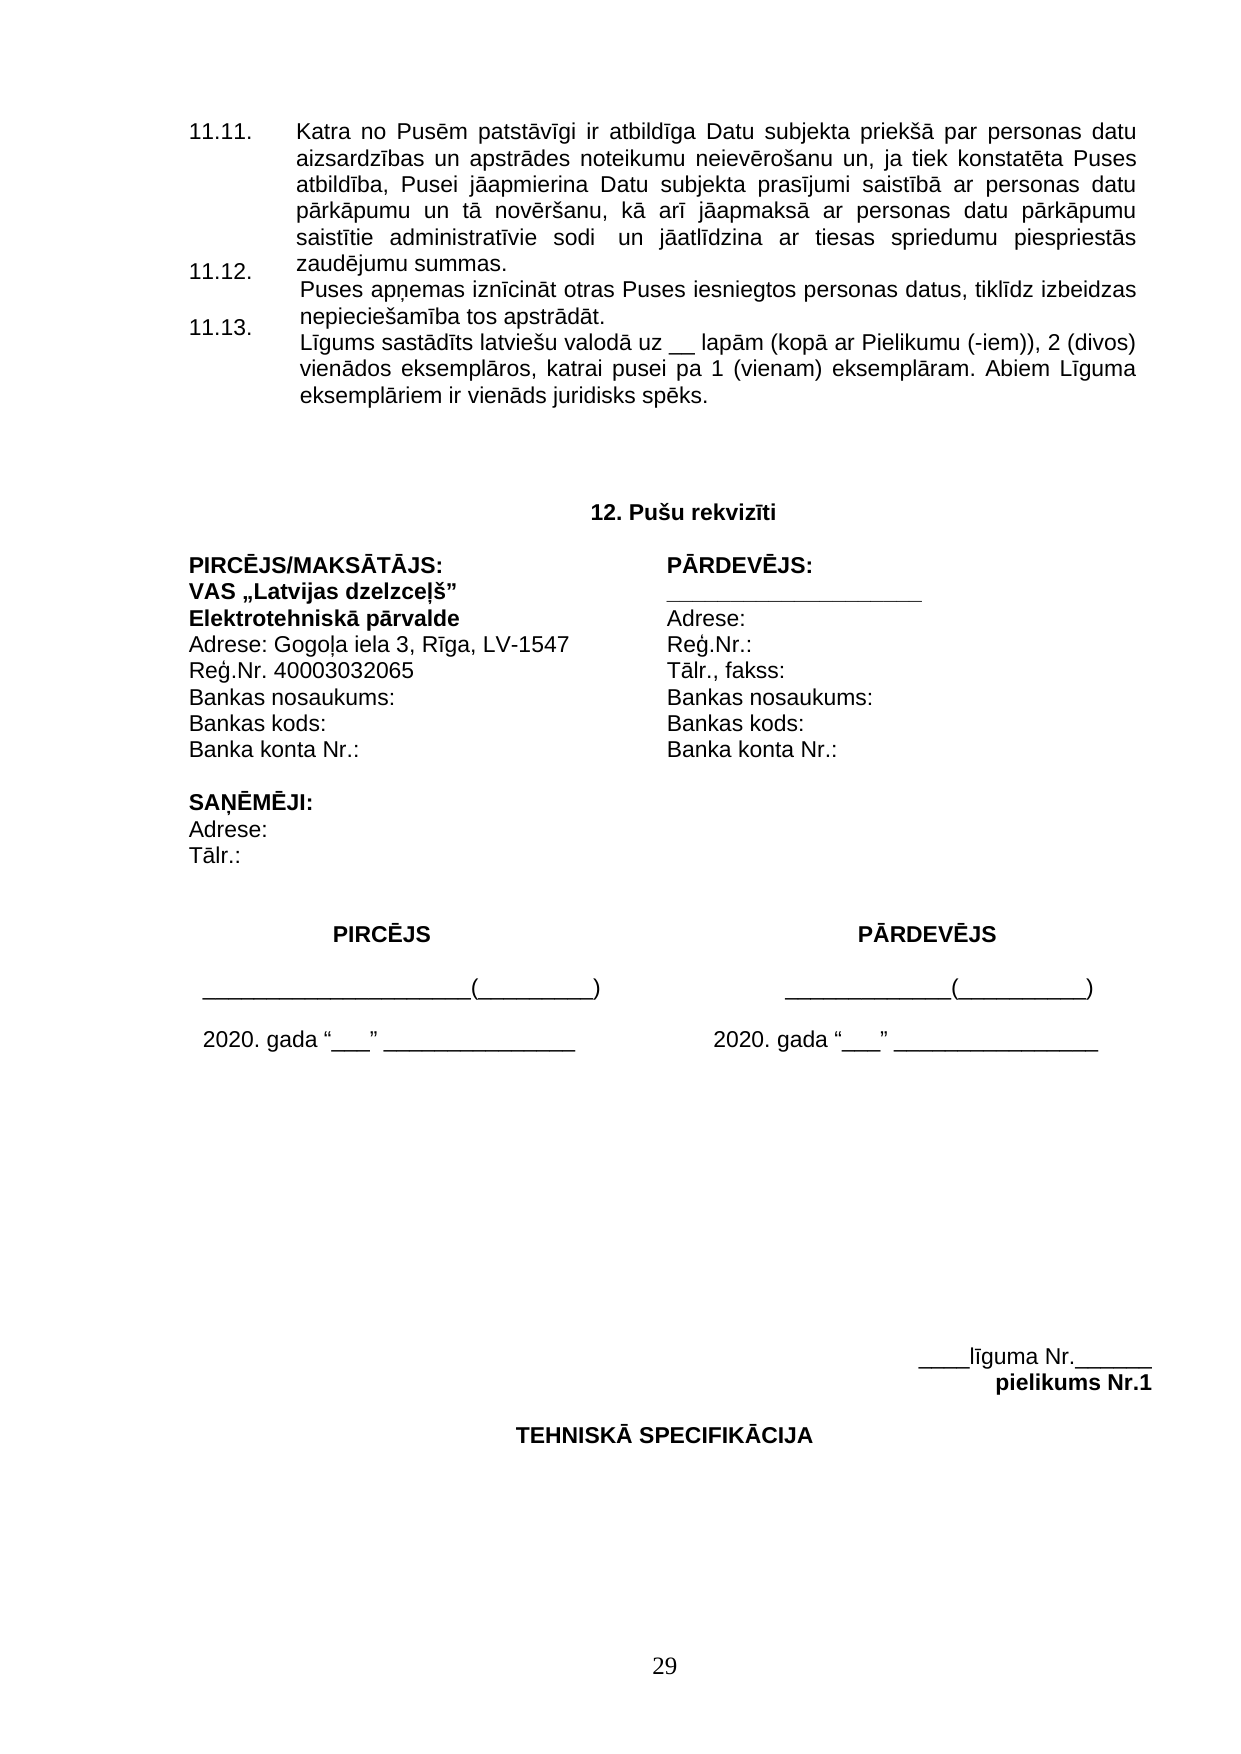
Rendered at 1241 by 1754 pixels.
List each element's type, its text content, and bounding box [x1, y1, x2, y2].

text 12. Pušu rekvizīti [215, 499, 1152, 526]
text TEHNISKĀ SPECIFIKĀCIJA [177, 1422, 1152, 1448]
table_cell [177, 118, 277, 447]
table_header PĀRDEVĒJS: ____________________ Adrese: Reģ.Nr.: Tālr., fakss: Bankas nosaukums: Bankas kods: Banka konta Nr.: [655, 552, 1152, 894]
table_header PIRCĒJS/MAKSĀTĀJS: VAS „Latvijas dzelzceļš” Elektrotehniskā pārvalde Adrese: Gogoļa iela 3, Rīga, LV-1547 Reģ.Nr. 40003032065 Bankas nosaukums: Bankas kods: Banka konta Nr.: SAŅĒMĒJI: Adrese: Tālr.: [177, 552, 655, 894]
text 2020. gada “___” _______________ 2020. gada “___” ________________ [177, 1026, 1152, 1053]
text PIRCĒJS PĀRDEVĒJS [177, 921, 1152, 947]
text _____________________(_________) _____________(__________) [177, 974, 1152, 1000]
text pielikums Nr.1 [177, 1369, 1152, 1395]
text ____līguma Nr.______ [177, 1343, 1152, 1369]
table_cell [277, 118, 1144, 447]
